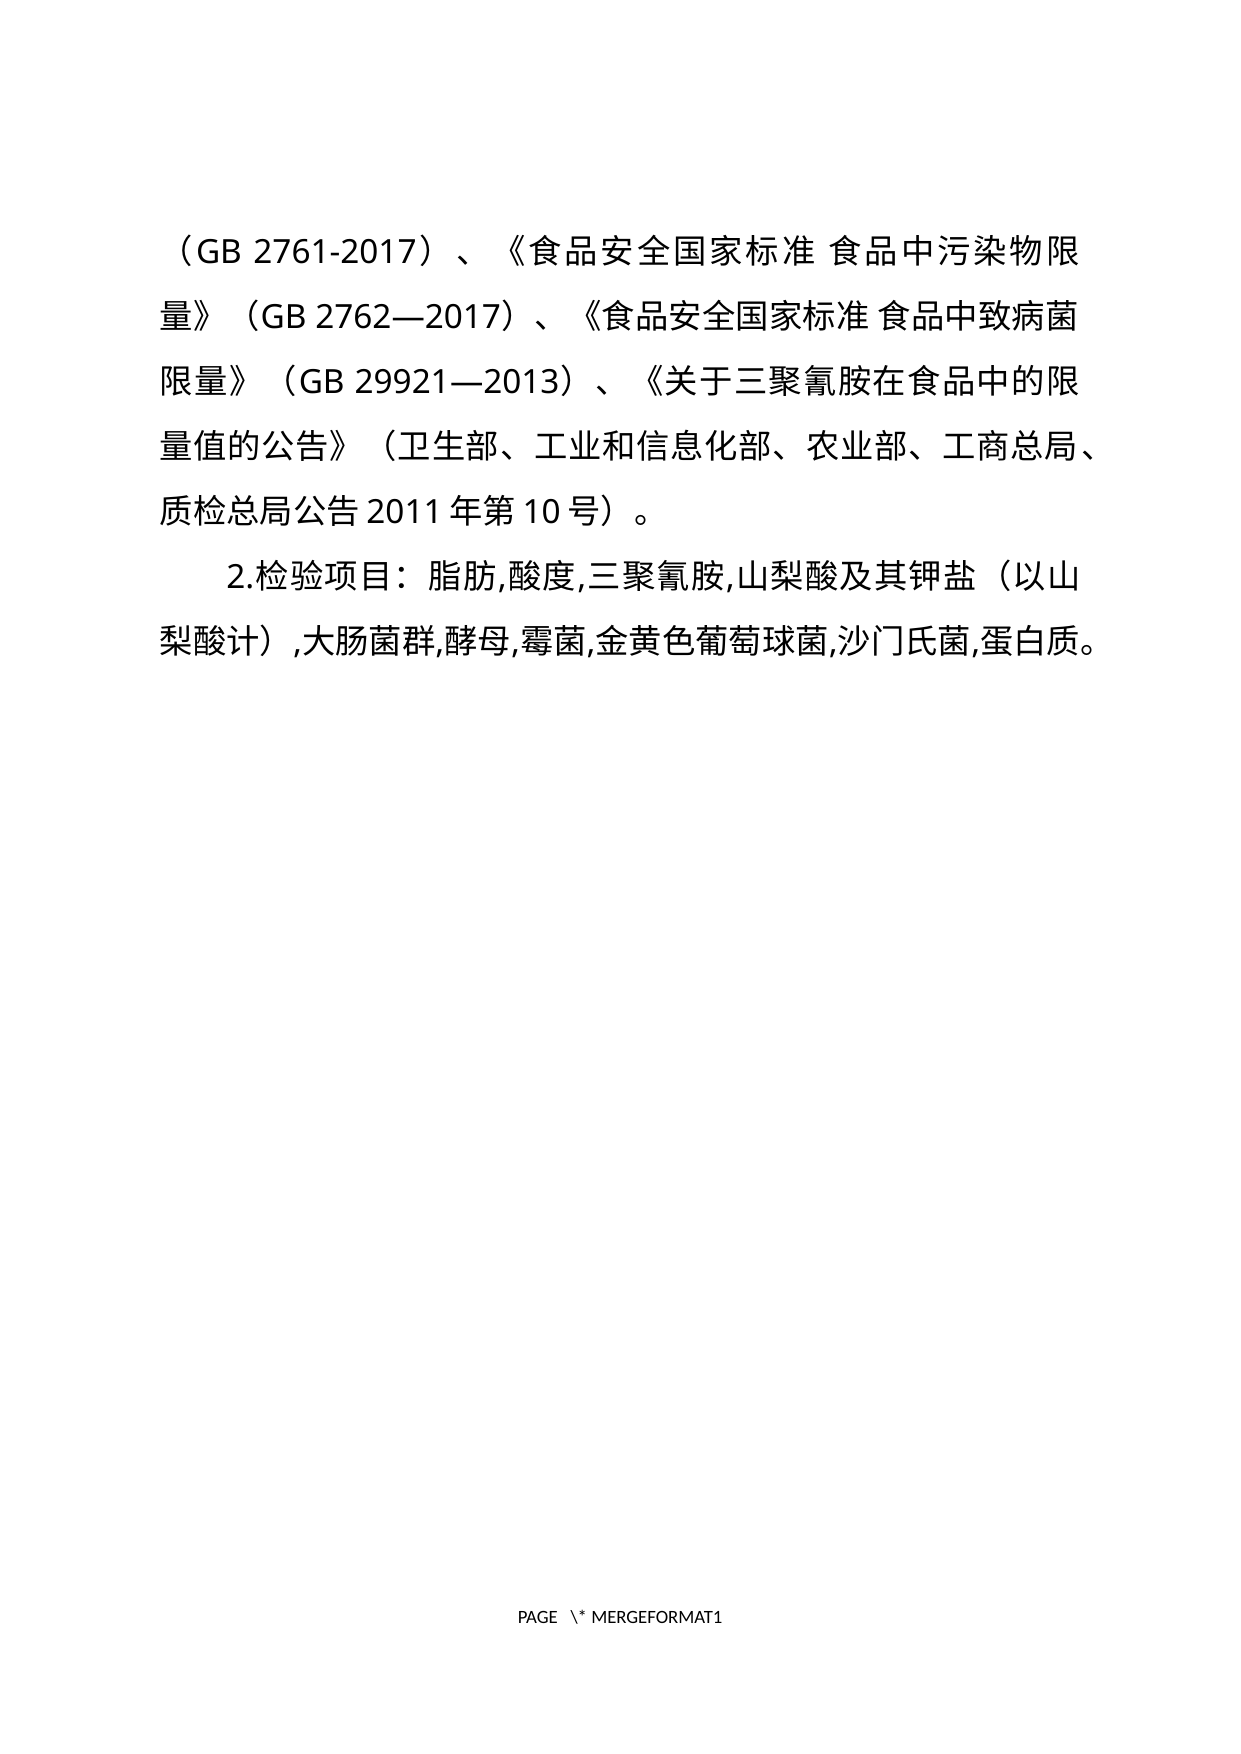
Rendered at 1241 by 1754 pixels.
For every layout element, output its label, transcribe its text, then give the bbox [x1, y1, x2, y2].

list 2.检验项目：脂肪,酸度,三聚氰胺,山梨酸及其钾盐（以山梨酸计）,大肠菌群,酵母,霉菌,金黄色葡萄球菌,沙门氏菌,蛋白质。 [159, 542, 1081, 672]
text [159, 217, 1081, 542]
